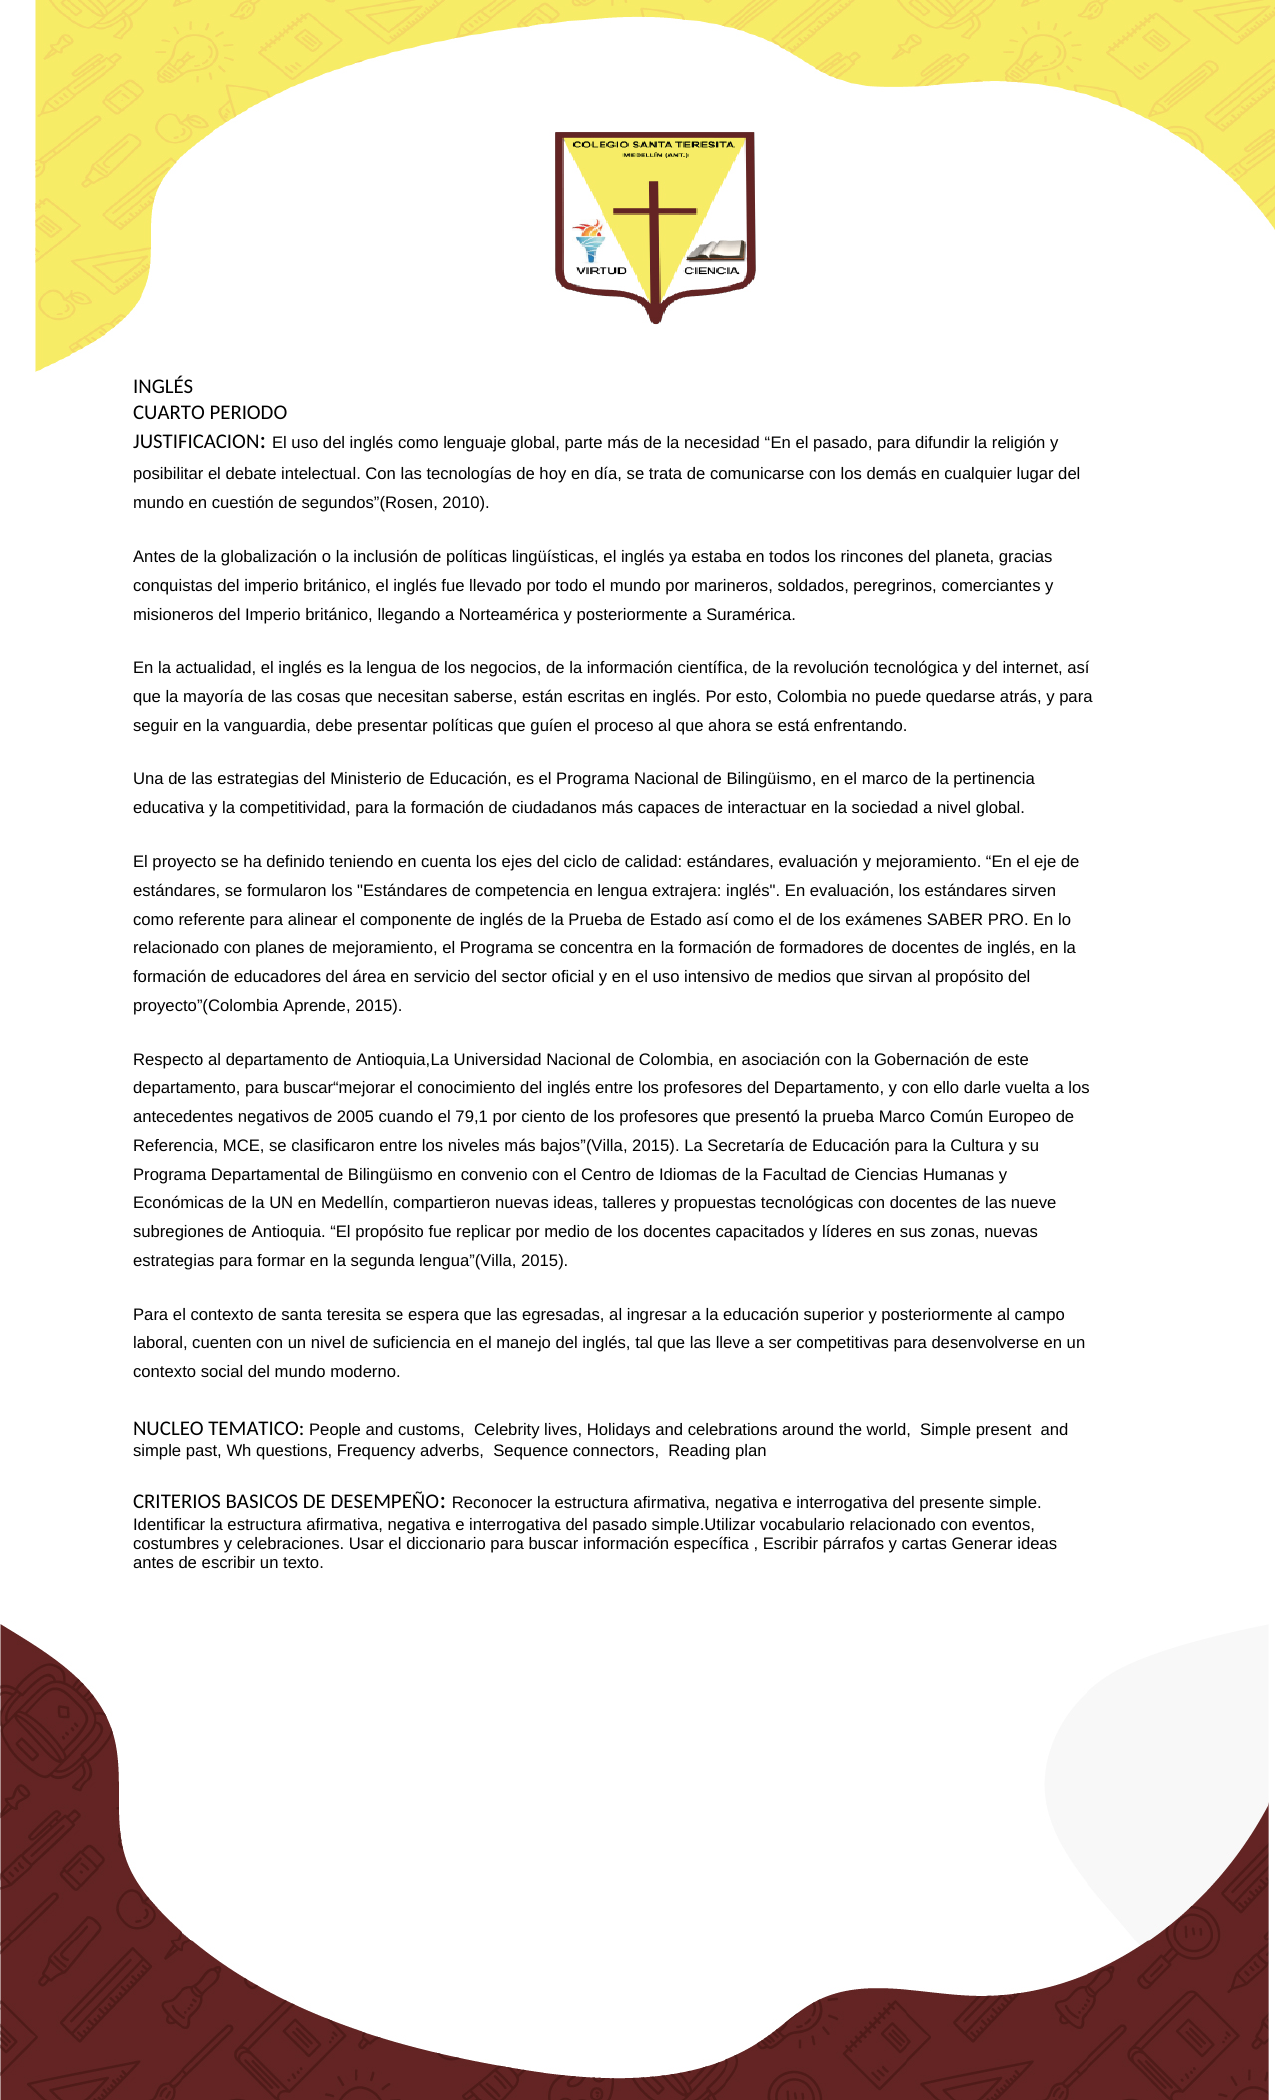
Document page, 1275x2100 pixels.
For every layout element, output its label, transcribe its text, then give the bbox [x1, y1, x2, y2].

text Identificar la estructura afirmativa, negativa e interrogativa del pasado simple.Utilizar vocabulario relacionado con eventos, costumbres y celebraciones. Usar el diccionario para buscar información específica , Escribir párrafos y cartas Generar ideas antes de escribir un texto. [133, 1515, 1098, 1572]
text JUSTIFICACION: El uso del inglés como lenguaje global, parte más de la necesidad “En el pasado, para difundir la religión y posibilitar el debate intelectual. Con las tecnologías de hoy en día, se trata de comunicarse con los demás en cualquier lugar del mundo en cuestión de segundos”(Rosen, 2010). [133, 424, 1098, 512]
text El proyecto se ha definido teniendo en cuenta los ejes del ciclo de calidad: estándares, evaluación y mejoramiento. “En el eje de estándares, se formularon los "Estándares de competencia en lengua extrajera: inglés". En evaluación, los estándares sirven como referente para alinear el componente de inglés de la Prueba de Estado así como el de los exámenes SABER PRO. En lo relacionado con planes de mejoramiento, el Programa se concentra en la formación de formadores de docentes de inglés, en la formación de educadores del área en servicio del sector oficial y en el uso intensivo de medios que sirvan al propósito del proyecto”(Colombia Aprende, 2015). [133, 852, 1098, 1015]
text Antes de la globalización o la inclusión de políticas lingüísticas, el inglés ya estaba en todos los rincones del planeta, gracias conquistas del imperio británico, el inglés fue llevado por todo el mundo por marineros, soldados, peregrinos, comerciantes y misioneros del Imperio británico, llegando a Norteamérica y posteriormente a Suramérica. [133, 547, 1098, 623]
text Una de las estrategias del Ministerio de Educación, es el Programa Nacional de Bilingüismo, en el marco de la pertinencia educativa y la competitividad, para la formación de ciudadanos más capaces de interactuar en la sociedad a nivel global. [133, 769, 1098, 817]
text En la actualidad, el inglés es la lengua de los negocios, de la información científica, de la revolución tecnológica y del internet, así que la mayoría de las cosas que necesitan saberse, están escritas en inglés. Por esto, Colombia no puede quedarse atrás, y para seguir en la vanguardia, debe presentar políticas que guíen el proceso al que ahora se está enfrentando. [133, 658, 1098, 735]
text Respecto al departamento de Antioquia,La Universidad Nacional de Colombia, en asociación con la Gobernación de este departamento, para buscar“mejorar el conocimiento del inglés entre los profesores del Departamento, y con ello darle vuelta a los antecedentes negativos de 2005 cuando el 79,1 por ciento de los profesores que presentó la prueba Marco Común Europeo de Referencia, MCE, se clasificaron entre los niveles más bajos”(Villa, 2015). La Secretaría de Educación para la Cultura y su Programa Departamental de Bilingüismo en convenio con el Centro de Idiomas de la Facultad de Ciencias Humanas y Económicas de la UN en Medellín, compartieron nuevas ideas, talleres y propuestas tecnológicas con docentes de las nueve subregiones de Antioquia. “El propósito fue replicar por medio de los docentes capacitados y líderes en sus zonas, nuevas estrategias para formar en la segunda lengua”(Villa, 2015). [133, 1049, 1098, 1270]
text Para el contexto de santa teresita se espera que las egresadas, al ingresar a la educación superior y posteriormente al campo laboral, cuenten con un nivel de suficiencia en el manejo del inglés, tal que las lleve a ser competitivas para desenvolverse en un contexto social del mundo moderno. [133, 1304, 1098, 1381]
text NUCLEO TEMATICO: People and customs, Celebrity lives, Holidays and celebrations around the world, Simple present and simple past, Wh questions, Frequency adverbs, Sequence connectors, Reading plan [133, 1416, 1098, 1460]
text CUARTO PERIODO [133, 399, 1098, 424]
picture [35, 0, 1275, 374]
text INGLÉS [133, 374, 1098, 399]
picture [0, 1621, 1269, 2100]
text CRITERIOS BASICOS DE DESEMPEÑO: Reconocer la estructura afirmativa, negativa e interrogativa del presente simple. [133, 1484, 1098, 1515]
